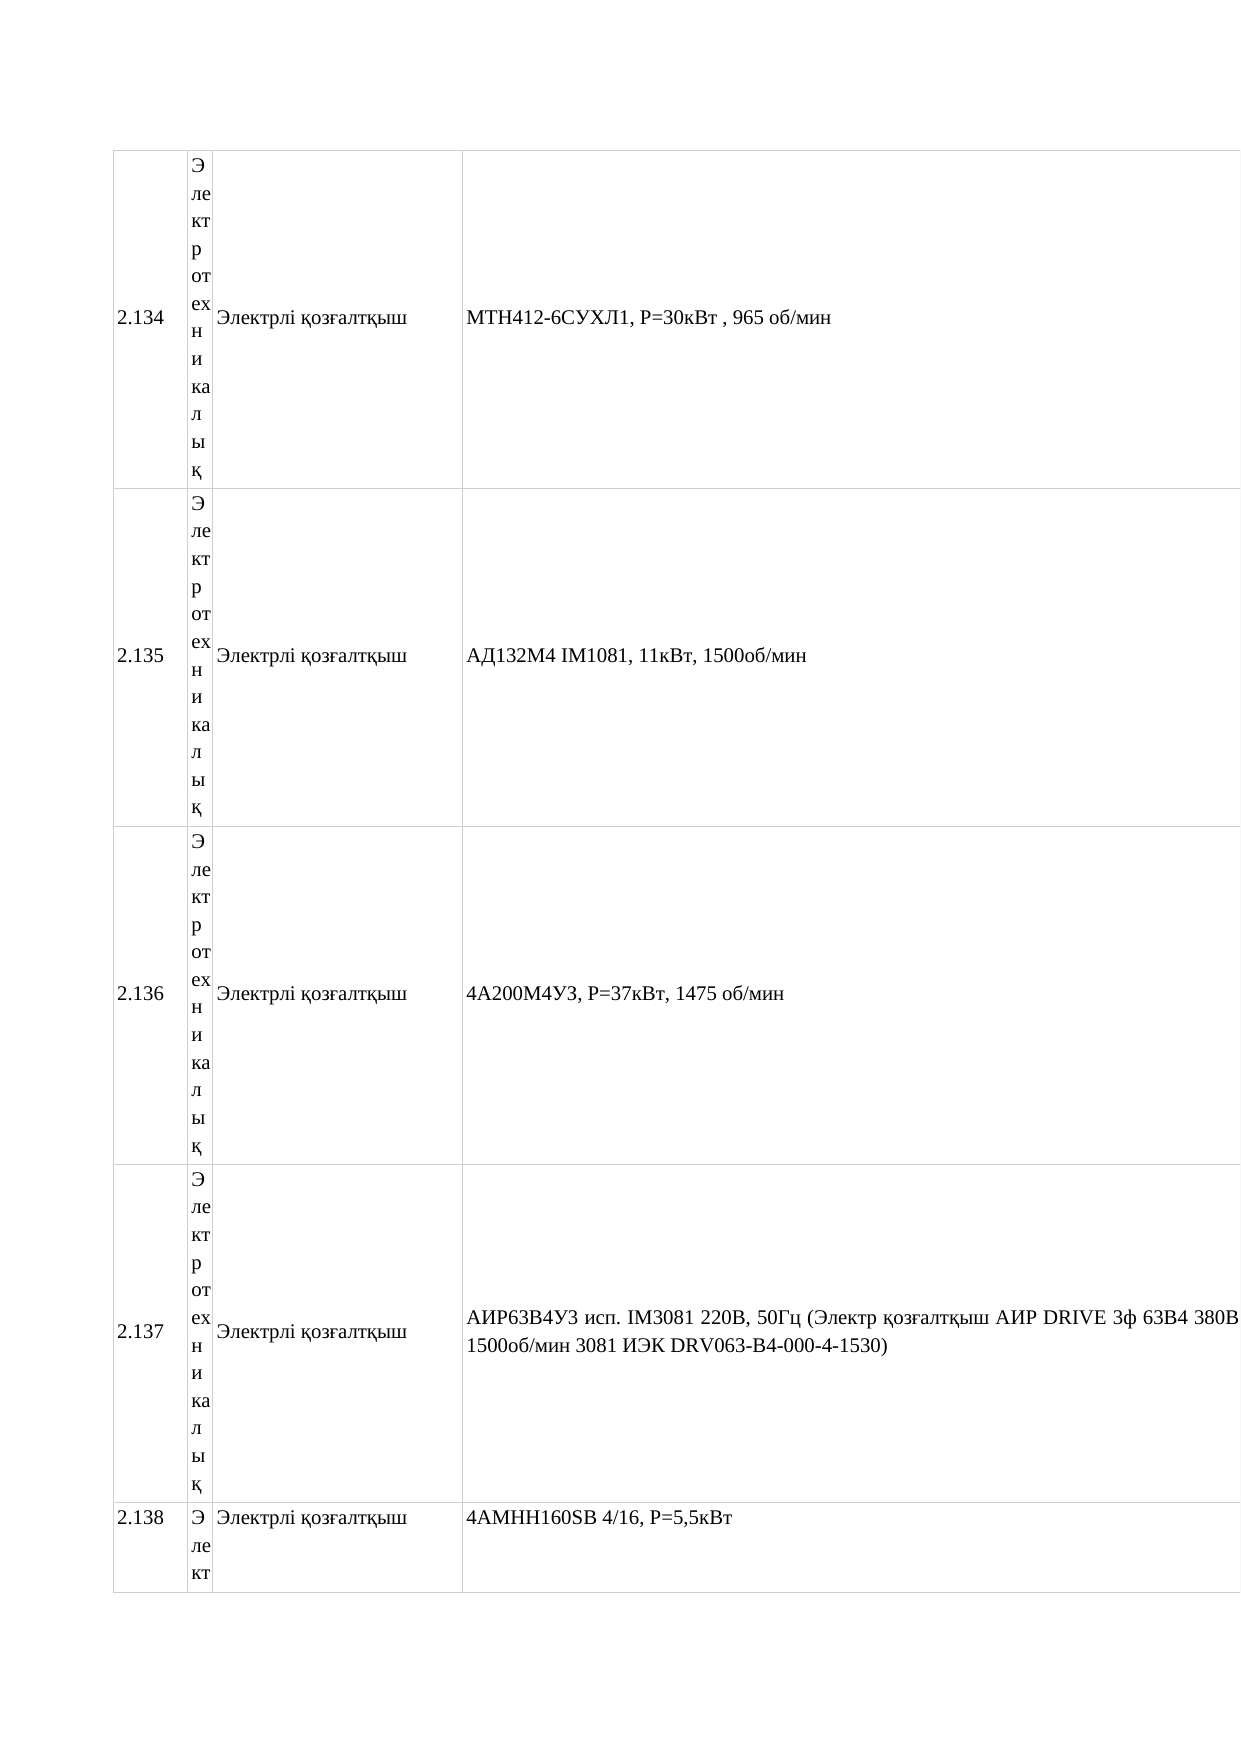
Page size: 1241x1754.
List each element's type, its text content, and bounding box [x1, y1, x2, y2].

table_cell Электротехникалық [188, 1503, 212, 1592]
table_cell 2.134 [114, 151, 187, 488]
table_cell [463, 1503, 1240, 1592]
table_cell Электрлі қозғалтқыш [213, 489, 462, 826]
table_cell 4А200М4УЗ, Р=37кВт, 1475 об/мин [463, 827, 1240, 1164]
table_cell Электрлі қозғалтқыш [213, 827, 462, 1164]
table_cell 2.136 [114, 827, 187, 1164]
table_cell 2.137 [114, 1165, 187, 1502]
table_cell 2.135 [114, 489, 187, 826]
table_cell Электротехникалық [188, 151, 212, 488]
table_cell Электротехникалық [188, 827, 212, 1164]
table_cell МТН412-6СУХЛ1, Р=30кВт , 965 об/мин [463, 151, 1240, 488]
table_cell 2.138 [114, 1503, 187, 1592]
table_cell Электротехникалық [188, 1165, 212, 1502]
table_cell Электротехникалық [188, 489, 212, 826]
table_cell Электрлі қозғалтқыш [213, 1165, 462, 1502]
table_cell АИР63В4У3 исп. IM3081 220В, 50Гц (Электр қозғалтқыш АИР DRIVE 3ф 63B4 380В 0.37кВт 1500об/мин 3081 ИЭК DRV063-B4-000-4-1530) [463, 1165, 1240, 1502]
table_cell Электрлі қозғалтқыш [213, 1503, 462, 1592]
table_cell Электрлі қозғалтқыш [213, 151, 462, 488]
table_cell АД132М4 IM1081, 11кВт, 1500об/мин [463, 489, 1240, 826]
